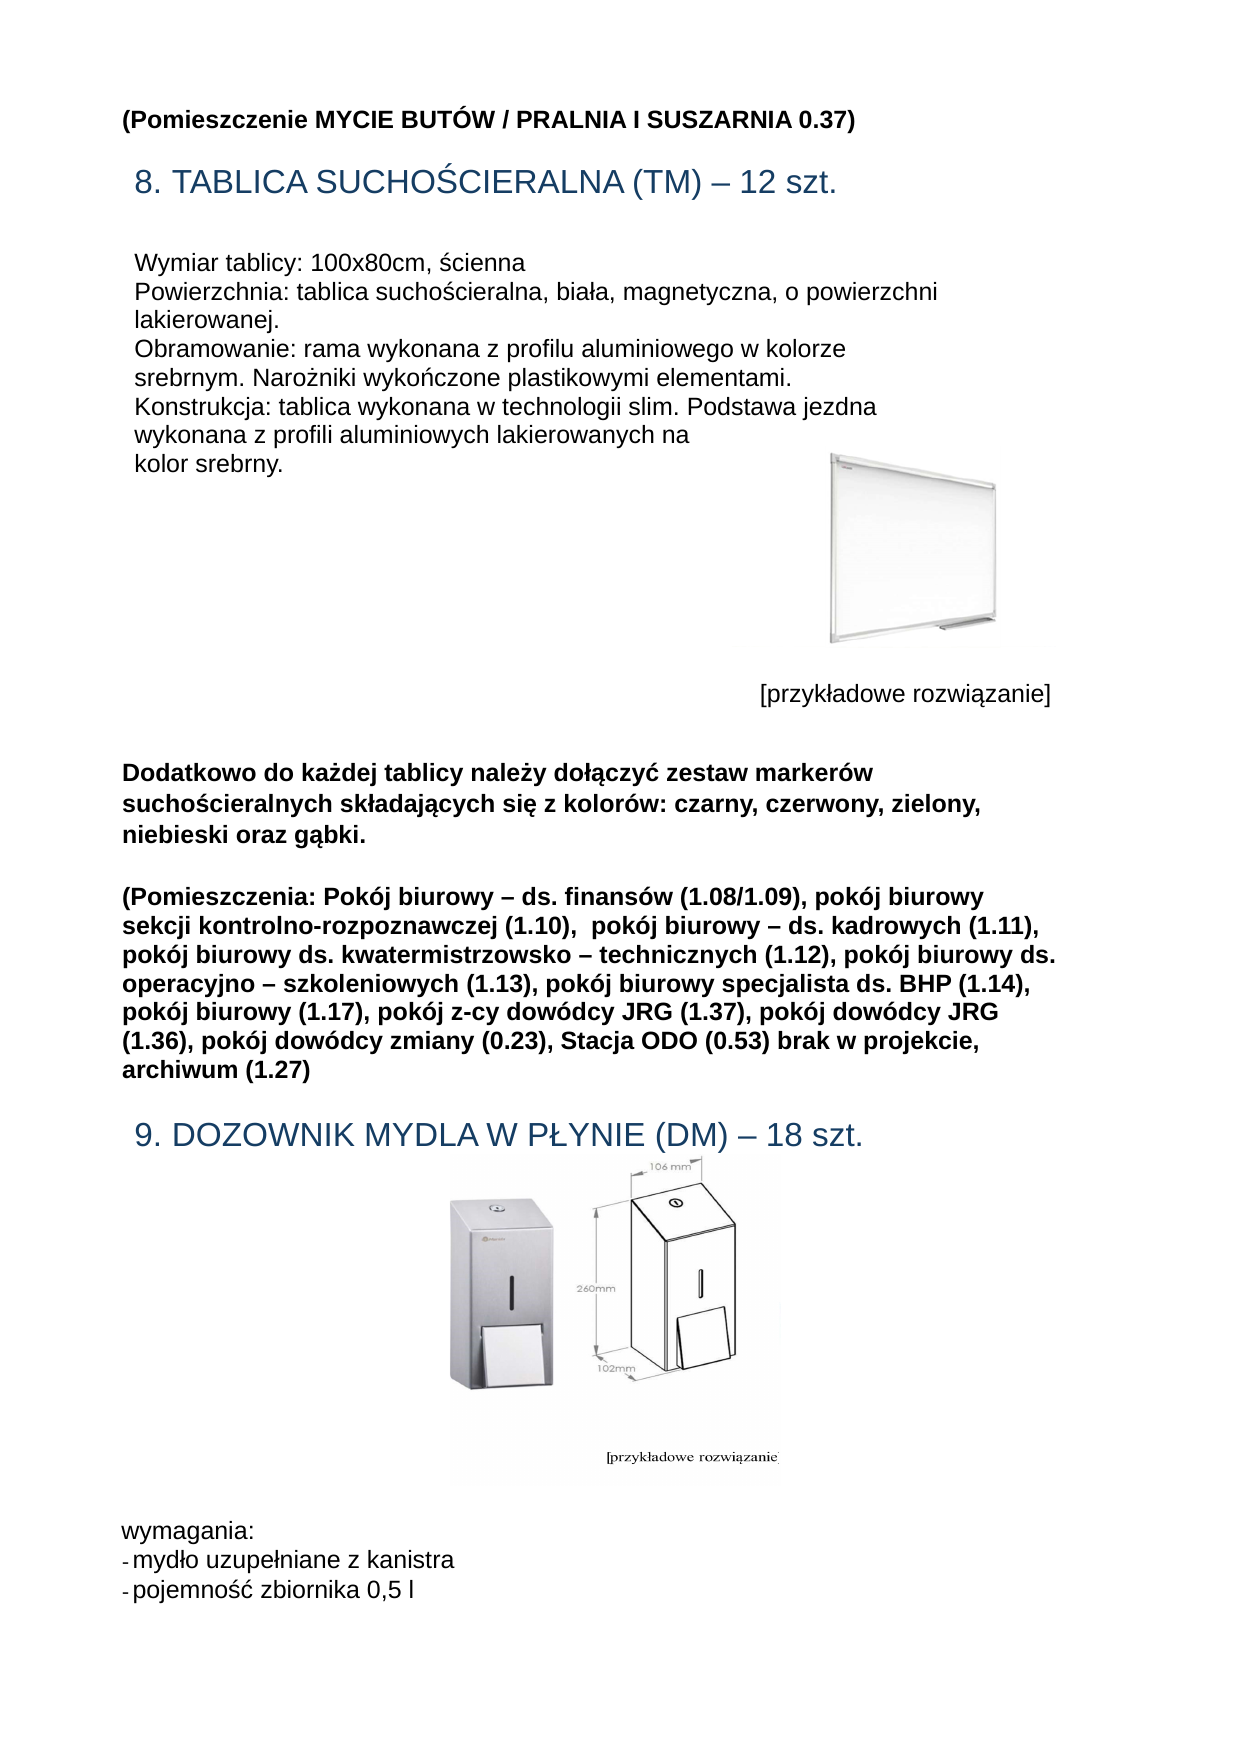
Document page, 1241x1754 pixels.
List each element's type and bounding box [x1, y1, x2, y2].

picture [731, 446, 1056, 646]
picture [449, 1154, 781, 1486]
table_header [122, 74, 1059, 1605]
